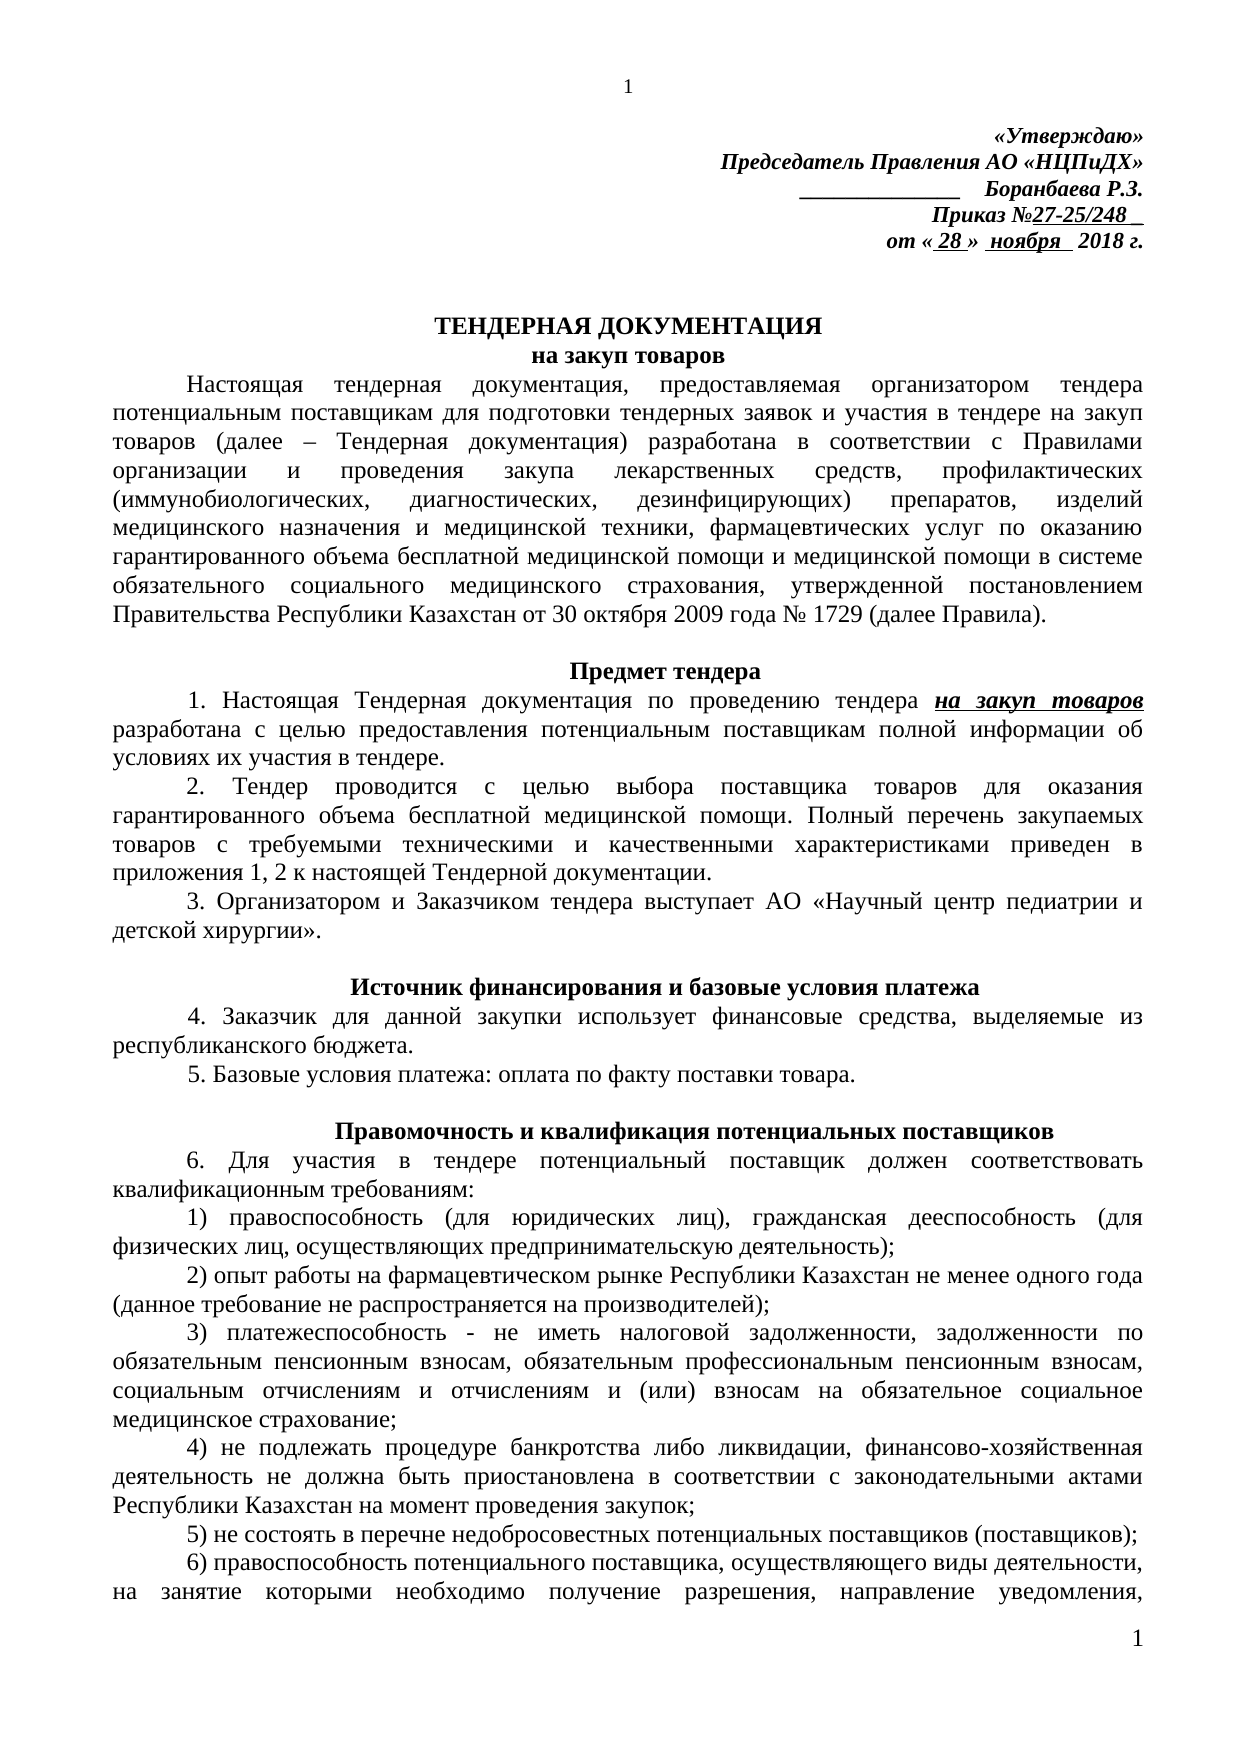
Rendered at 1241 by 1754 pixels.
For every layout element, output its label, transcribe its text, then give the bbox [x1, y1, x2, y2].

text Источник финансирования и базовые условия платежа [186, 972, 1144, 1001]
text Председатель Правления АО «НЦПиДХ» [112, 148, 1144, 175]
text 1. Настоящая Тендерная документация по проведению тендера на закуп товаров разработана с целью предоставления потенциальным поставщикам полной информации об условиях их участия в тендере. [112, 685, 1144, 771]
text «Утверждаю» [262, 122, 1144, 148]
text 6. Для участия в тендере потенциальный поставщик должен соответствовать квалификационным требованиям: [112, 1145, 1144, 1202]
text Настоящая тендерная документация, предоставляемая организатором тендера потенциальным поставщикам для подготовки тендерных заявок и участия в тендере на закуп товаров (далее – Тендерная документация) разработана в соответствии с Правилами организации и проведения закупа лекарственных средств, профилактических (иммунобиологических, диагностических, дезинфицирующих) препаратов, изделий медицинского назначения и медицинской техники, фармацевтических услуг по оказанию гарантированного объема бесплатной медицинской помощи и медицинской помощи в системе обязательного социального медицинского страхования, утвержденной постановлением Правительства Республики Казахстан от 30 октября 2009 года № 1729 (далее Правила). [112, 369, 1144, 627]
text 2) опыт работы на фармацевтическом рынке Республики Казахстан не менее одного года (данное требование не распространяется на производителей); [112, 1260, 1144, 1317]
text на закуп товаров [112, 340, 1144, 369]
text ______________ Боранбаева Р.З. [593, 175, 1144, 201]
text 3) платежеспособность - не иметь налоговой задолженности, задолженности по обязательным пенсионным взносам, обязательным профессиональным пенсионным взносам, социальным отчислениям и отчислениям и (или) взносам на обязательное социальное медицинское страхование; [112, 1317, 1144, 1432]
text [112, 1547, 1144, 1605]
text 5) не состоять в перечне недобросовестных потенциальных поставщиков (поставщиков); [112, 1519, 1144, 1547]
text 3. Организатором и Заказчиком тендера выступает АО «Научный центр педиатрии и детской хирургии». [112, 886, 1144, 944]
text ТЕНДЕРНАЯ ДОКУМЕНТАЦИЯ [112, 311, 1144, 340]
text 1) правоспособность (для юридических лиц), гражданская дееспособность (для физических лиц, осуществляющих предпринимательскую деятельность); [112, 1202, 1144, 1260]
text Правомочность и квалификация потенциальных поставщиков [245, 1116, 1144, 1145]
text 4) не подлежать процедуре банкротства либо ликвидации, финансово-хозяйственная деятельность не должна быть приостановлена в соответствии с законодательными актами Республики Казахстан на момент проведения закупок; [112, 1432, 1144, 1519]
text от « 28 » ноября 2018 г. [112, 227, 1144, 254]
text 5. Базовые условия платежа: оплата по факту поставки товара. [112, 1059, 1144, 1087]
text 2. Тендер проводится с целью выбора поставщика товаров для оказания гарантированного объема бесплатной медицинской помощи. Полный перечень закупаемых товаров с требуемыми техническими и качественными характеристиками приведен в приложения 1, 2 к настоящей Тендерной документации. [112, 771, 1144, 886]
text Предмет тендера [186, 656, 1144, 685]
text 4. Заказчик для данной закупки использует финансовые средства, выделяемые из республиканского бюджета. [112, 1001, 1144, 1059]
text Приказ №27-25/248 _ [112, 201, 1144, 227]
